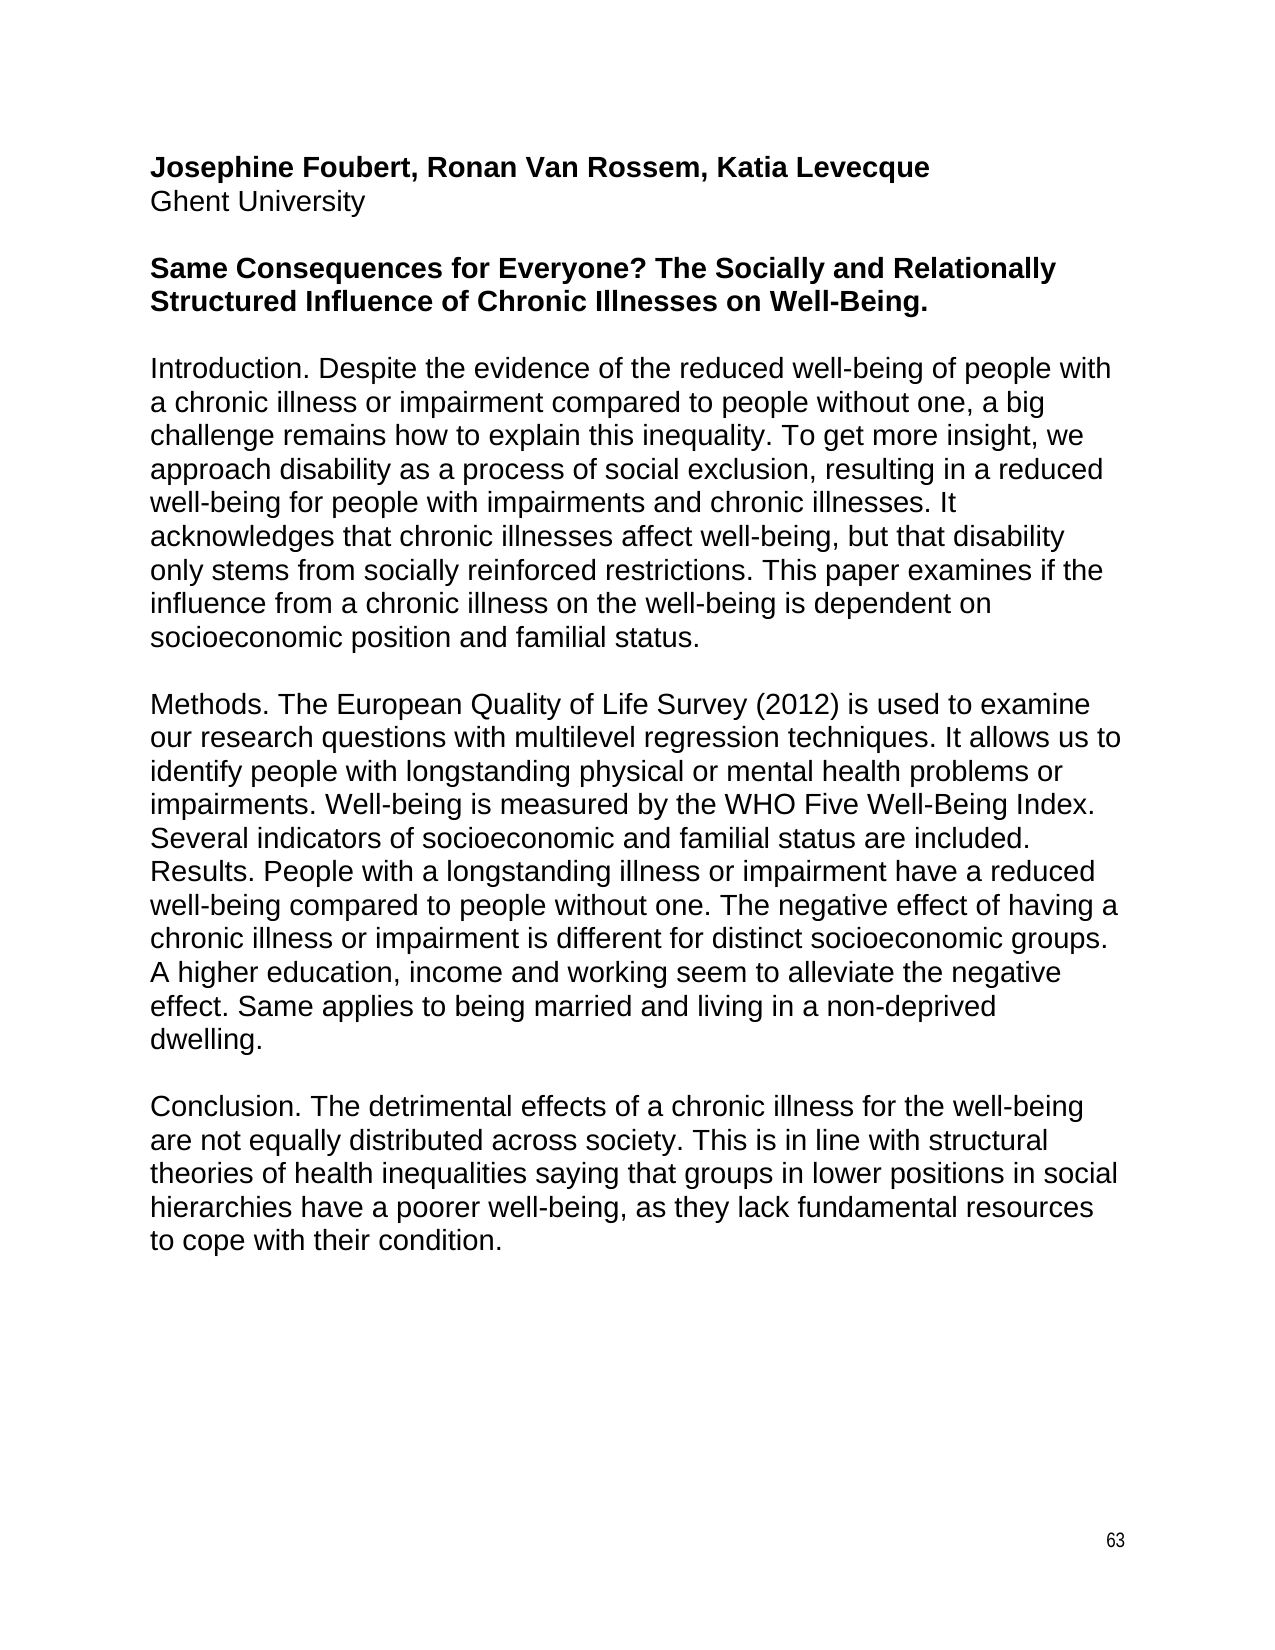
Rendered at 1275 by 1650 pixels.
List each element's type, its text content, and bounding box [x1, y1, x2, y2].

text Conclusion. The detrimental effects of a chronic illness for the well-being are not equally distributed across society. This is in line with structural theories of health inequalities saying that groups in lower positions in social hierarchies have a poorer well-being, as they lack fundamental resources to cope with their condition. [150, 1056, 1125, 1257]
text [150, 150, 1125, 183]
text Ghent University [150, 183, 1125, 217]
text Same Consequences for Everyone? The Socially and Relationally Structured Influence of Chronic Illnesses on Well-Being. [150, 251, 1125, 318]
text Introduction. Despite the evidence of the reduced well-being of people with a chronic illness or impairment compared to people without one, a big challenge remains how to explain this inequality. To get more insight, we approach disability as a process of social exclusion, resulting in a reduced well-being for people with impairments and chronic illnesses. It acknowledges that chronic illnesses affect well-being, but that disability only stems from socially reinforced restrictions. This paper examines if the influence from a chronic illness on the well-being is dependent on socioeconomic position and familial status. [150, 351, 1125, 653]
text Methods. The European Quality of Life Survey (2012) is used to examine our research questions with multilevel regression techniques. It allows us to identify people with longstanding physical or mental health problems or impairments. Well-being is measured by the WHO Five Well-Being Index. Several indicators of socioeconomic and familial status are included. Results. People with a longstanding illness or impairment have a reduced well-being compared to people without one. The negative effect of having a chronic illness or impairment is different for distinct socioeconomic groups. A higher education, income and working seem to alleviate the negative effect. Same applies to being married and living in a non-deprived dwelling. [150, 653, 1125, 1056]
